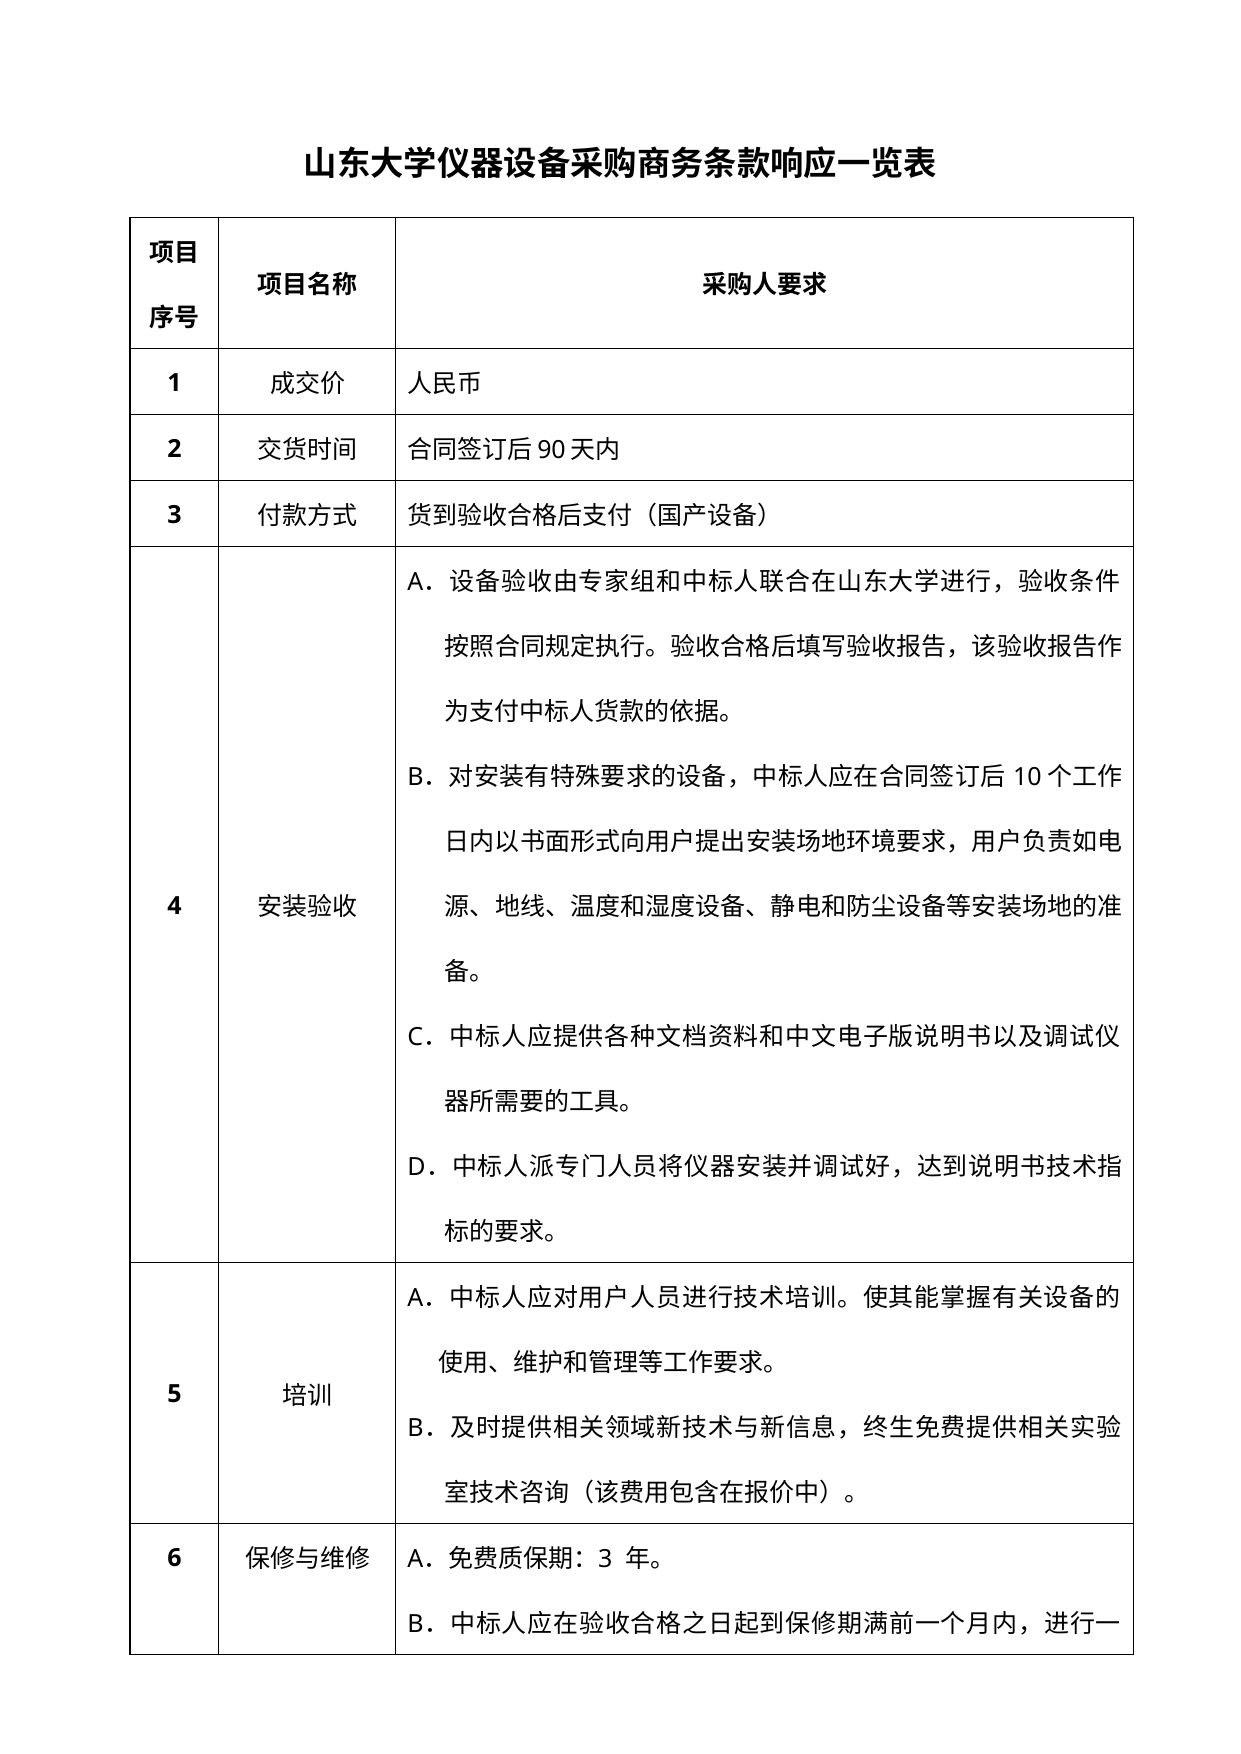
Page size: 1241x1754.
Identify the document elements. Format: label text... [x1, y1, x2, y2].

table_cell 3 [131, 481, 218, 546]
table_cell 付款方式 [219, 481, 395, 546]
table_cell 1 [131, 349, 218, 414]
table_cell 2 [131, 415, 218, 480]
table_cell 4 [131, 547, 218, 1262]
table_cell 安装验收 [219, 547, 395, 1262]
table_cell 培训 [219, 1263, 395, 1523]
table_cell 货到验收合格后支付（国产设备） [396, 481, 1133, 546]
table_header 采购人要求 [396, 218, 1133, 348]
table_cell 6 [131, 1524, 218, 1654]
table_cell 5 [131, 1263, 218, 1523]
table_cell A．中标人应对用户人员进行技术培训。使其能掌握有关设备的使用、维护和管理等工作要求。 B．及时提供相关领域新技术与新信息，终生免费提供相关实验室技术咨询（该费用包含在报价中）。 [396, 1263, 1133, 1523]
table_cell 交货时间 [219, 415, 395, 480]
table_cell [396, 1524, 1133, 1654]
table_header 项目序号 [131, 218, 218, 348]
table_cell 合同签订后90天内 [396, 415, 1133, 480]
table_header 项目名称 [219, 218, 395, 348]
table_cell 成交价 [219, 349, 395, 414]
table_cell A．设备验收由专家组和中标人联合在山东大学进行，验收条件按照合同规定执行。验收合格后填写验收报告，该验收报告作为支付中标人货款的依据。 B．对安装有特殊要求的设备，中标人应在合同签订后10个工作日内以书面形式向用户提出安装场地环境要求，用户负责如电源、地线、温度和湿度设备、静电和防尘设备等安装场地的准备。 C．中标人应提供各种文档资料和中文电子版说明书以及调试仪器所需要的工具。 D．中标人派专门人员将仪器安装并调试好，达到说明书技术指标的要求。 [396, 547, 1133, 1262]
text 山东大学仪器设备采购商务条款响应一览表 [118, 128, 1122, 193]
table_cell 人民币 [396, 349, 1133, 414]
table_cell 保修与维修 [219, 1524, 395, 1654]
